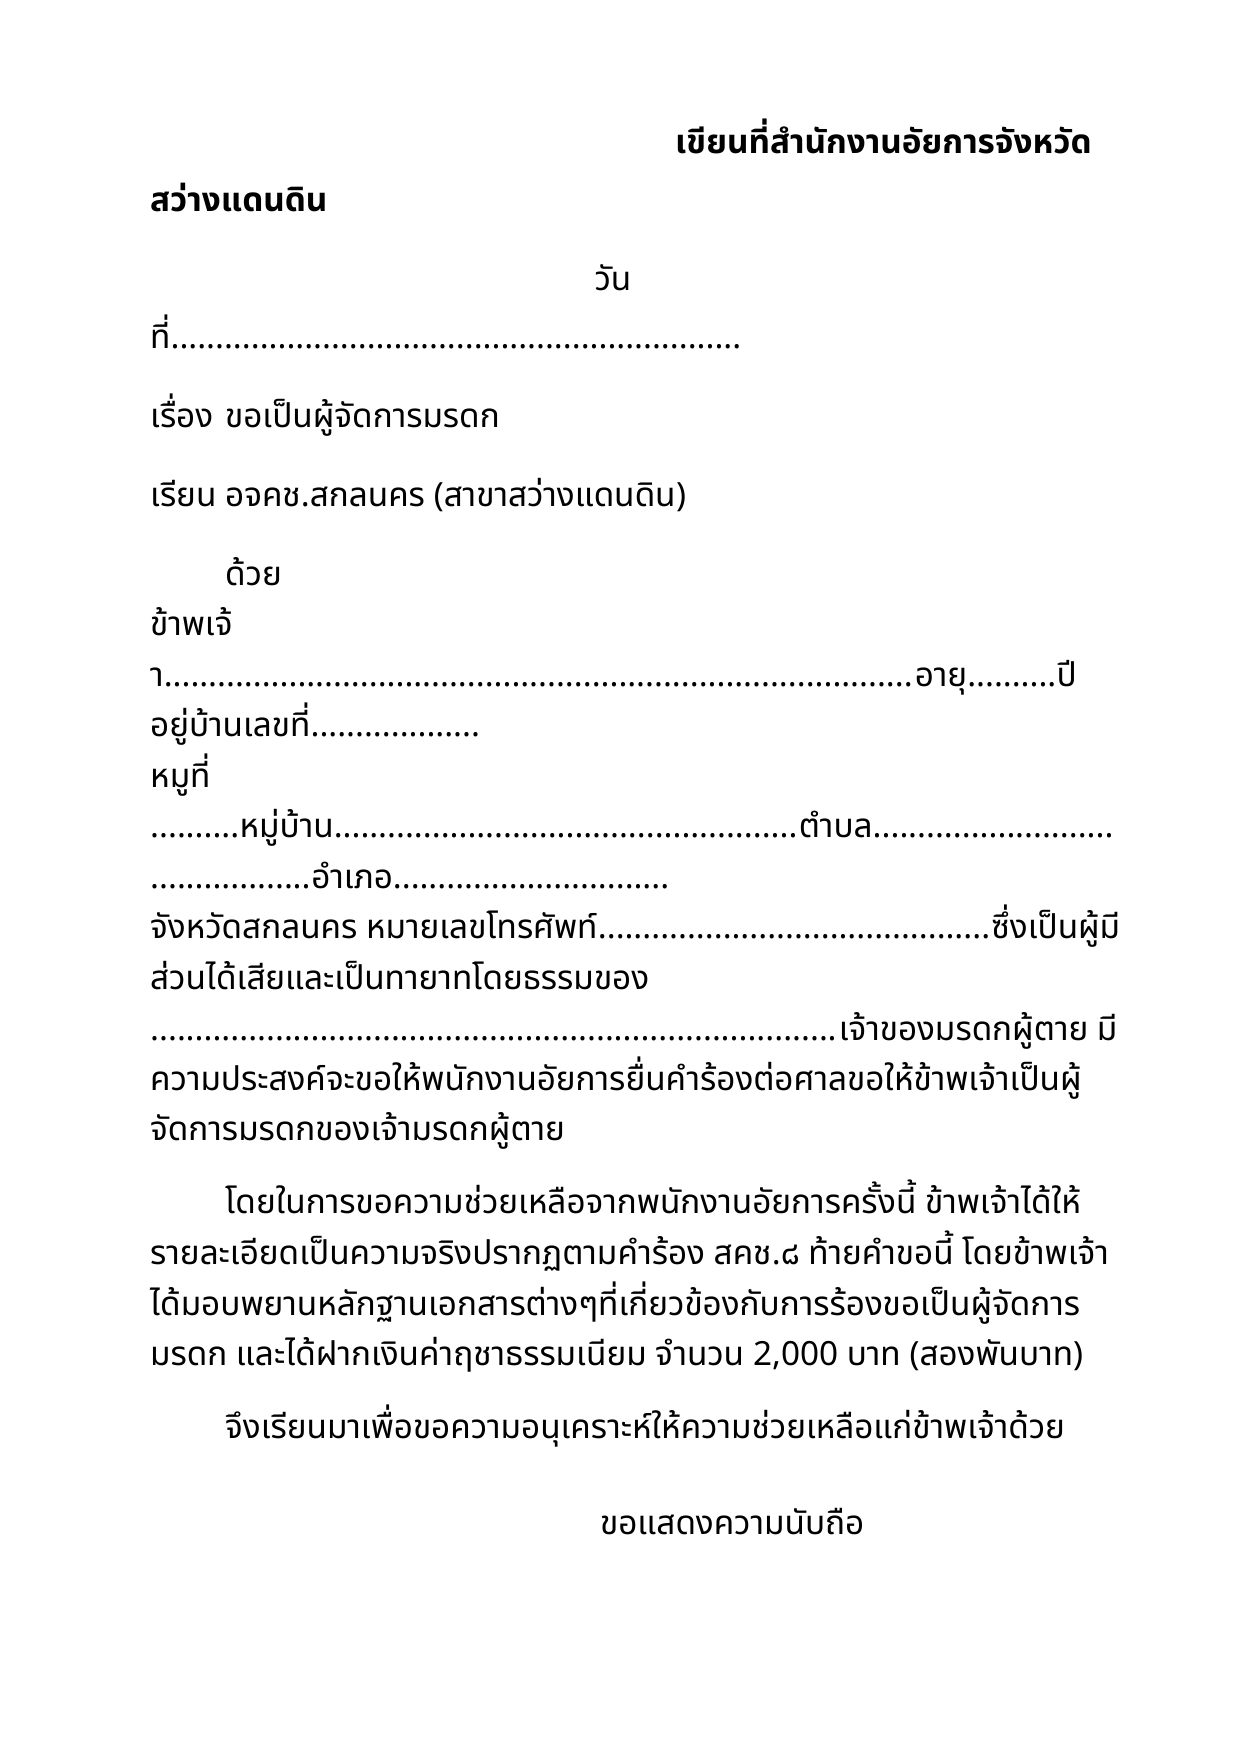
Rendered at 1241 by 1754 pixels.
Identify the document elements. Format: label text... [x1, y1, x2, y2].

text เรื่อง ขอเป็นผู้จัดการมรดก [150, 392, 1122, 442]
text เรียน อจคช.สกลนคร (สาขาสว่างแดนดิน) [150, 471, 1122, 521]
text .............................................................................เจ้าของมรดกผู้ตาย มีความประสงค์จะขอให้พนักงานอัยการยื่นคำร้องต่อศาลขอให้ข้าพเจ้าเป็นผู้จัดการมรดกของเจ้ามรดกผู้ตาย [150, 1004, 1122, 1156]
text ขอแสดงความนับถือ [150, 1499, 1122, 1549]
text หมูที่ ..........หมู่บ้าน....................................................ตำบล.............................................อำเภอ............................... [150, 752, 1122, 903]
text ด้วยข้าพเจ้า....................................................................................อายุ..........ปี อยู่บ้านเลขที่................... [150, 549, 1122, 752]
text เขียนที่สำนักงานอัยการจังหวัดสว่างแดนดิน [150, 118, 1122, 227]
text โดยในการขอความช่วยเหลือจากพนักงานอัยการครั้งนี้ ข้าพเจ้าได้ให้รายละเอียดเป็นความจริงปรากฏตามคำร้อง สคช.๘ ท้ายคำขอนี้ โดยข้าพเจ้าได้มอบพยานหลักฐานเอกสารต่างๆที่เกี่ยวข้องกับการร้องขอเป็นผู้จัดการมรดก และได้ฝากเงินค่าฤชาธรรมเนียม จำนวน 2,000 บาท (สองพันบาท) [150, 1178, 1122, 1381]
text วันที่................................................................ [150, 255, 1122, 363]
text จังหวัดสกลนคร หมายเลขโทรศัพท์............................................ซึ่งเป็นผู้มีส่วนได้เสียและเป็นทายาทโดยธรรมของ [150, 903, 1122, 1004]
text จึงเรียนมาเพื่อขอความอนุเคราะห์ให้ความช่วยเหลือแก่ข้าพเจ้าด้วย [150, 1403, 1122, 1454]
